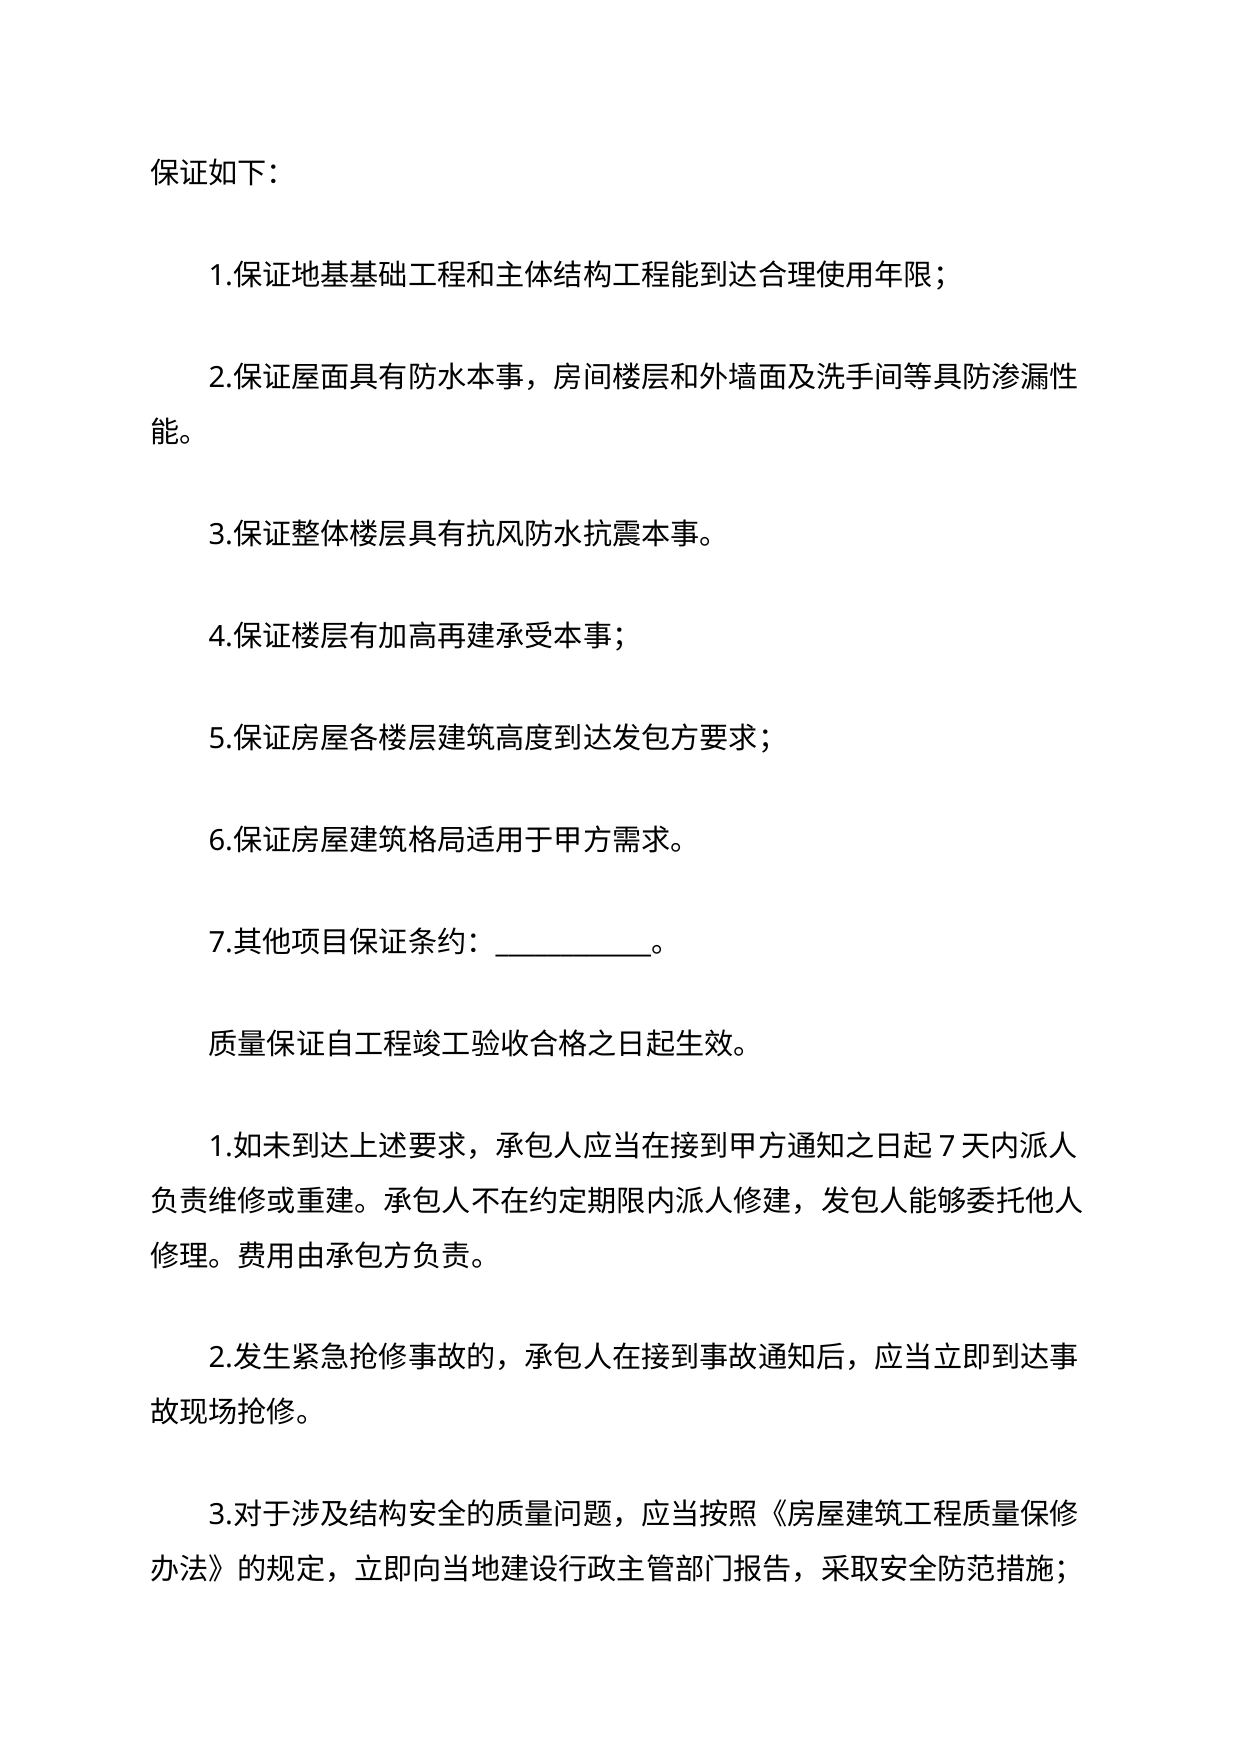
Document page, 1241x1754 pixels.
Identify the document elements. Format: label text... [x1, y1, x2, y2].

text 5.保证房屋各楼层建筑高度到达发包方要求； [150, 714, 1090, 757]
text 1.如未到达上述要求，承包人应当在接到甲方通知之日起7天内派人负责维修或重建。承包人不在约定期限内派人修建，发包人能够委托他人修理。费用由承包方负责。 [150, 1122, 1090, 1274]
text 2.保证屋面具有防水本事，房间楼层和外墙面及洗手间等具防渗漏性能。 [150, 354, 1090, 451]
text 质量保证自工程竣工验收合格之日起生效。 [150, 1020, 1090, 1063]
text 7.其他项目保证条约：____________。 [150, 918, 1090, 961]
text 6.保证房屋建筑格局适用于甲方需求。 [150, 816, 1090, 859]
text 4.保证楼层有加高再建承受本事； [150, 612, 1090, 655]
text 2.发生紧急抢修事故的，承包人在接到事故通知后，应当立即到达事故现场抢修。 [150, 1334, 1090, 1431]
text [150, 1491, 1090, 1588]
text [150, 150, 1090, 192]
text 3.保证整体楼层具有抗风防水抗震本事。 [150, 511, 1090, 553]
text 1.保证地基基础工程和主体结构工程能到达合理使用年限； [150, 252, 1090, 294]
